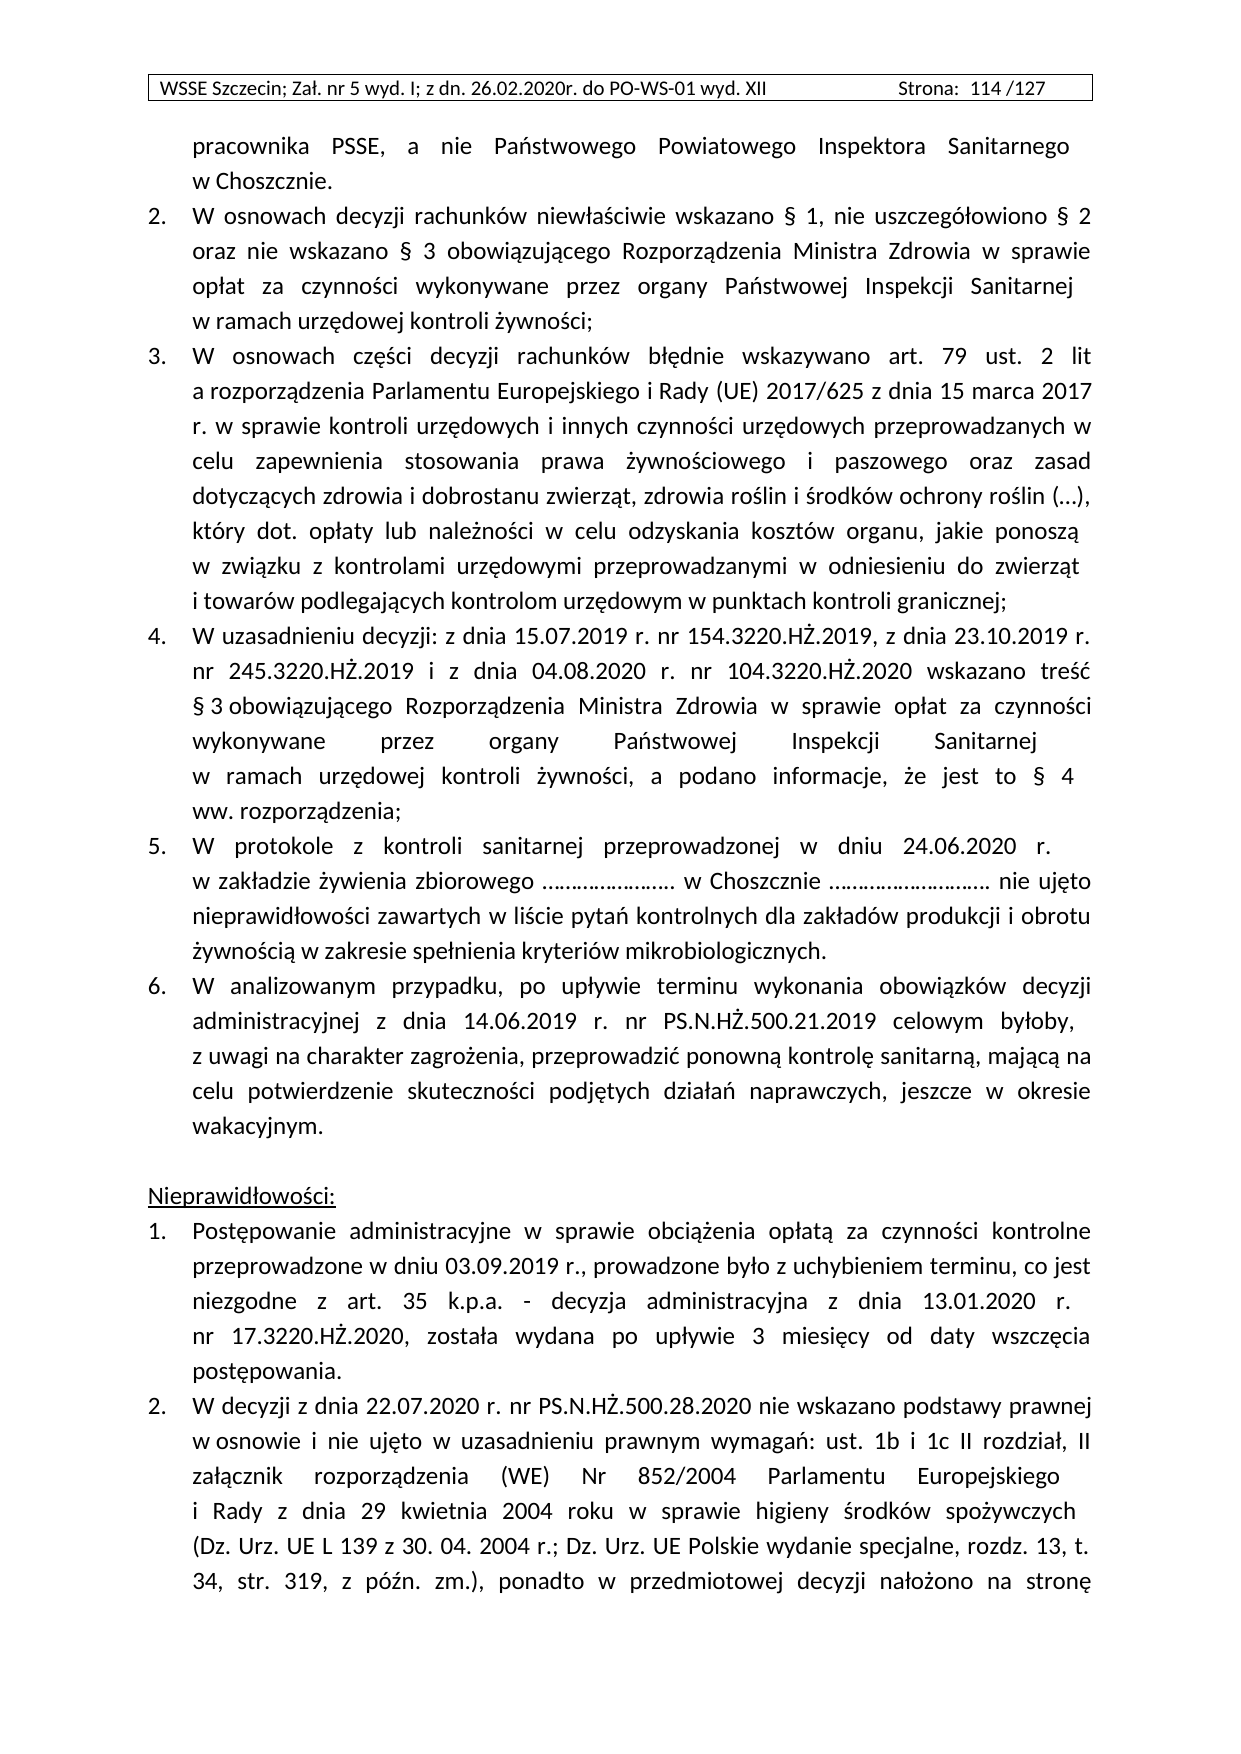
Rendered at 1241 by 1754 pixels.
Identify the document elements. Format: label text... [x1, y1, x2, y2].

list Postępowanie administracyjne w sprawie obciążenia opłatą za czynności kontrolne przeprowadzone w dniu 03.09.2019 r., prowadzone było z uchybieniem terminu, co jest niezgodne z art. 35 k.p.a. - decyzja administracyjna z dnia 13.01.2020 r. nr 17.3220.HŻ.2020, została wydana po upływie 3 miesięcy od daty wszczęcia postępowania. [148, 1215, 1092, 1386]
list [148, 1390, 1092, 1596]
list W uzasadnieniu decyzji: z dnia 15.07.2019 r. nr 154.3220.HŻ.2019, z dnia 23.10.2019 r. nr 245.3220.HŻ.2019 i z dnia 04.08.2020 r. nr 104.3220.HŻ.2020 wskazano treść § 3 obowiązującego Rozporządzenia Ministra Zdrowia w sprawie opłat za czynności wykonywane przez organy Państwowej Inspekcji Sanitarnej w ramach urzędowej kontroli żywności, a podano informacje, że jest to § 4 ww. rozporządzenia; [148, 620, 1092, 826]
list W protokole z kontroli sanitarnej przeprowadzonej w dniu 24.06.2020 r. w zakładzie żywienia zbiorowego ………………….. w Choszcznie ………………………. nie ujęto nieprawidłowości zawartych w liście pytań kontrolnych dla zakładów produkcji i obrotu żywnością w zakresie spełnienia kryteriów mikrobiologicznych. [148, 830, 1092, 966]
list W analizowanym przypadku, po upływie terminu wykonania obowiązków decyzji administracyjnej z dnia 14.06.2019 r. nr PS.N.HŻ.500.21.2019 celowym byłoby, z uwagi na charakter zagrożenia, przeprowadzić ponowną kontrolę sanitarną, mającą na celu potwierdzenie skuteczności podjętych działań naprawczych, jeszcze w okresie wakacyjnym. [148, 970, 1092, 1141]
list W osnowach decyzji rachunków niewłaściwie wskazano § 1, nie uszczegółowiono § 2 oraz nie wskazano § 3 obowiązującego Rozporządzenia Ministra Zdrowia w sprawie opłat za czynności wykonywane przez organy Państwowej Inspekcji Sanitarnej w ramach urzędowej kontroli żywności; [148, 200, 1092, 336]
text Nieprawidłowości: [148, 1180, 1092, 1211]
list W osnowach części decyzji rachunków błędnie wskazywano art. 79 ust. 2 lit a rozporządzenia Parlamentu Europejskiego i Rady (UE) 2017/625 z dnia 15 marca 2017 r. w sprawie kontroli urzędowych i innych czynności urzędowych przeprowadzanych w celu zapewnienia stosowania prawa żywnościowego i paszowego oraz zasad dotyczących zdrowia i dobrostanu zwierząt, zdrowia roślin i środków ochrony roślin (…), który dot. opłaty lub należności w celu odzyskania kosztów organu, jakie ponoszą w związku z kontrolami urzędowymi przeprowadzanymi w odniesieniu do zwierząt i towarów podlegających kontrolom urzędowym w punktach kontroli granicznej; [148, 340, 1092, 616]
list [148, 130, 1092, 196]
